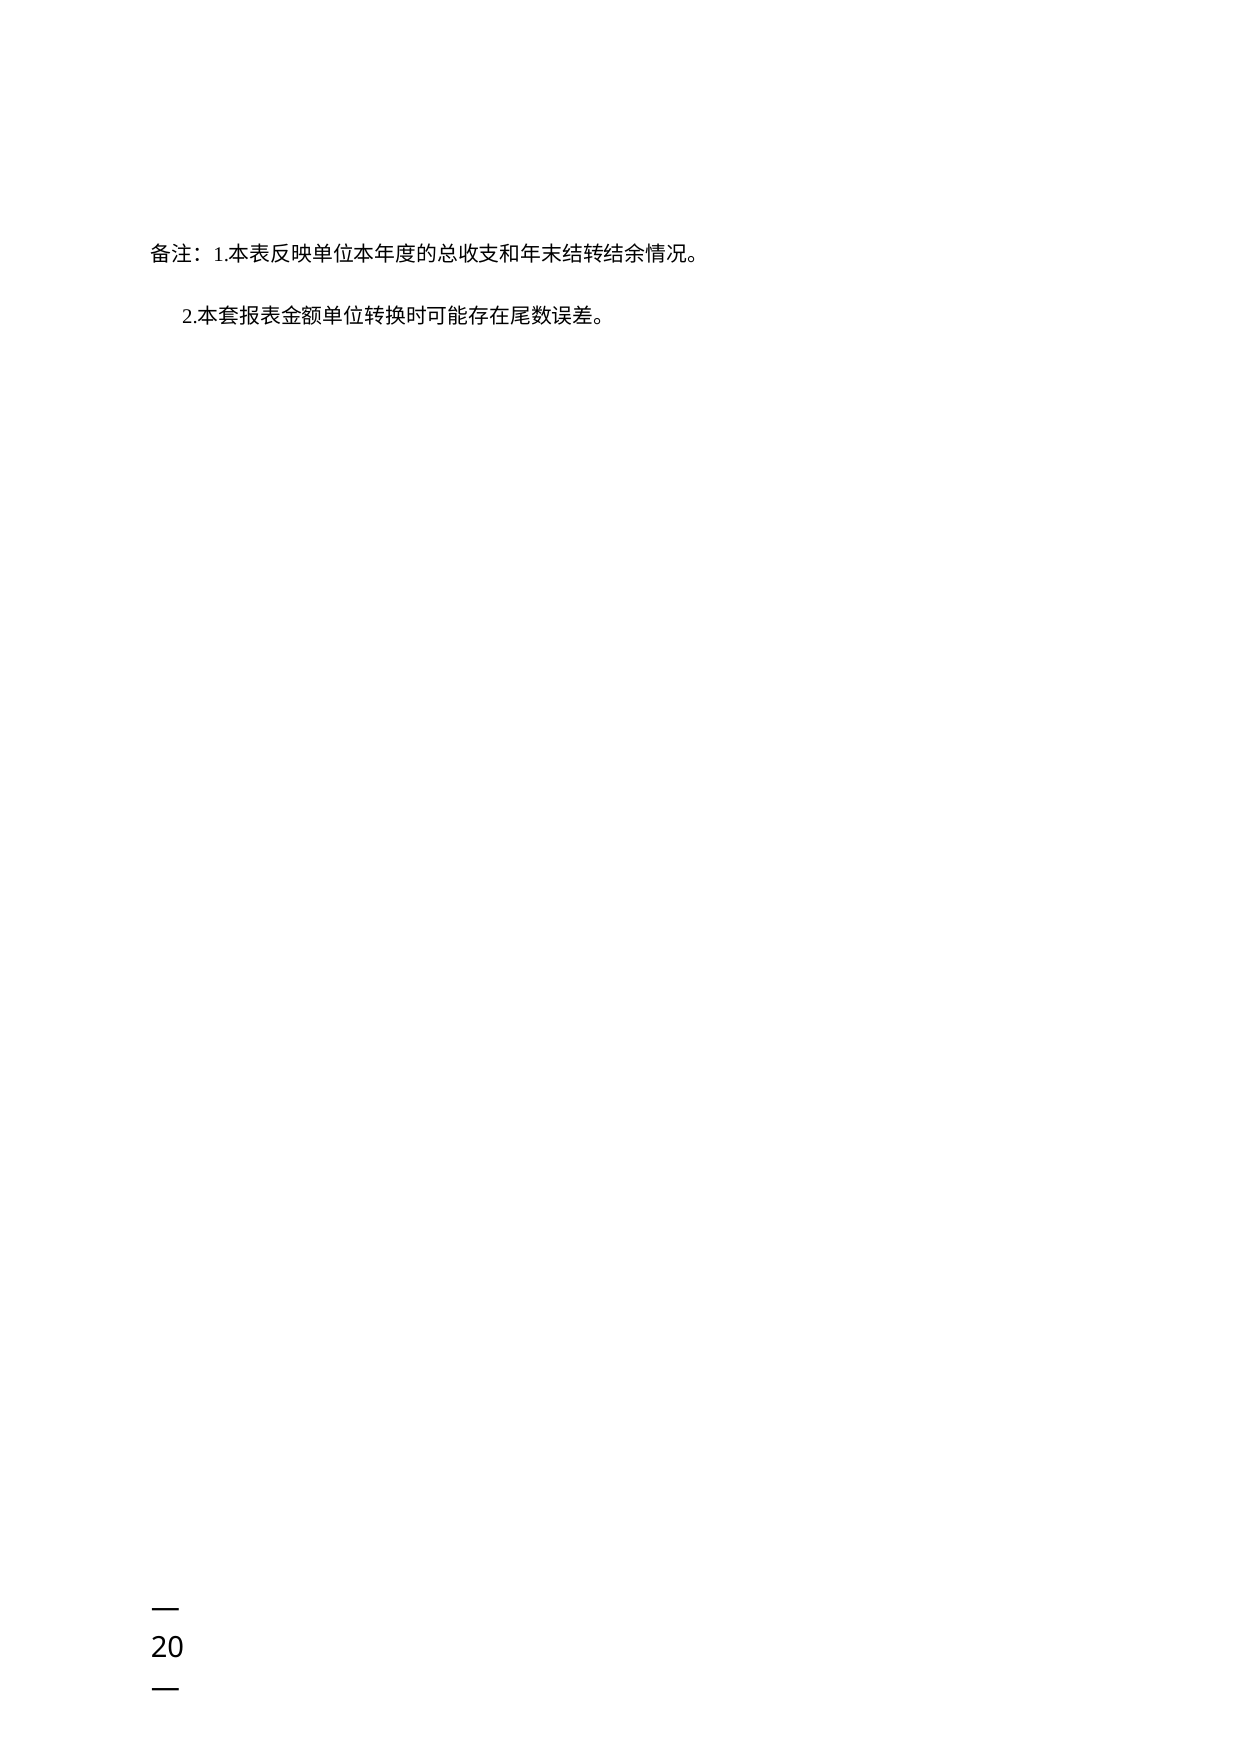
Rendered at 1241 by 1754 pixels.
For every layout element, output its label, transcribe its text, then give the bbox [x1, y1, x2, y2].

text 备注：1.本表反映单位本年度的总收支和年末结转结余情况。 2.本套报表金额单位转换时可能存在尾数误差。 [151, 212, 1089, 460]
